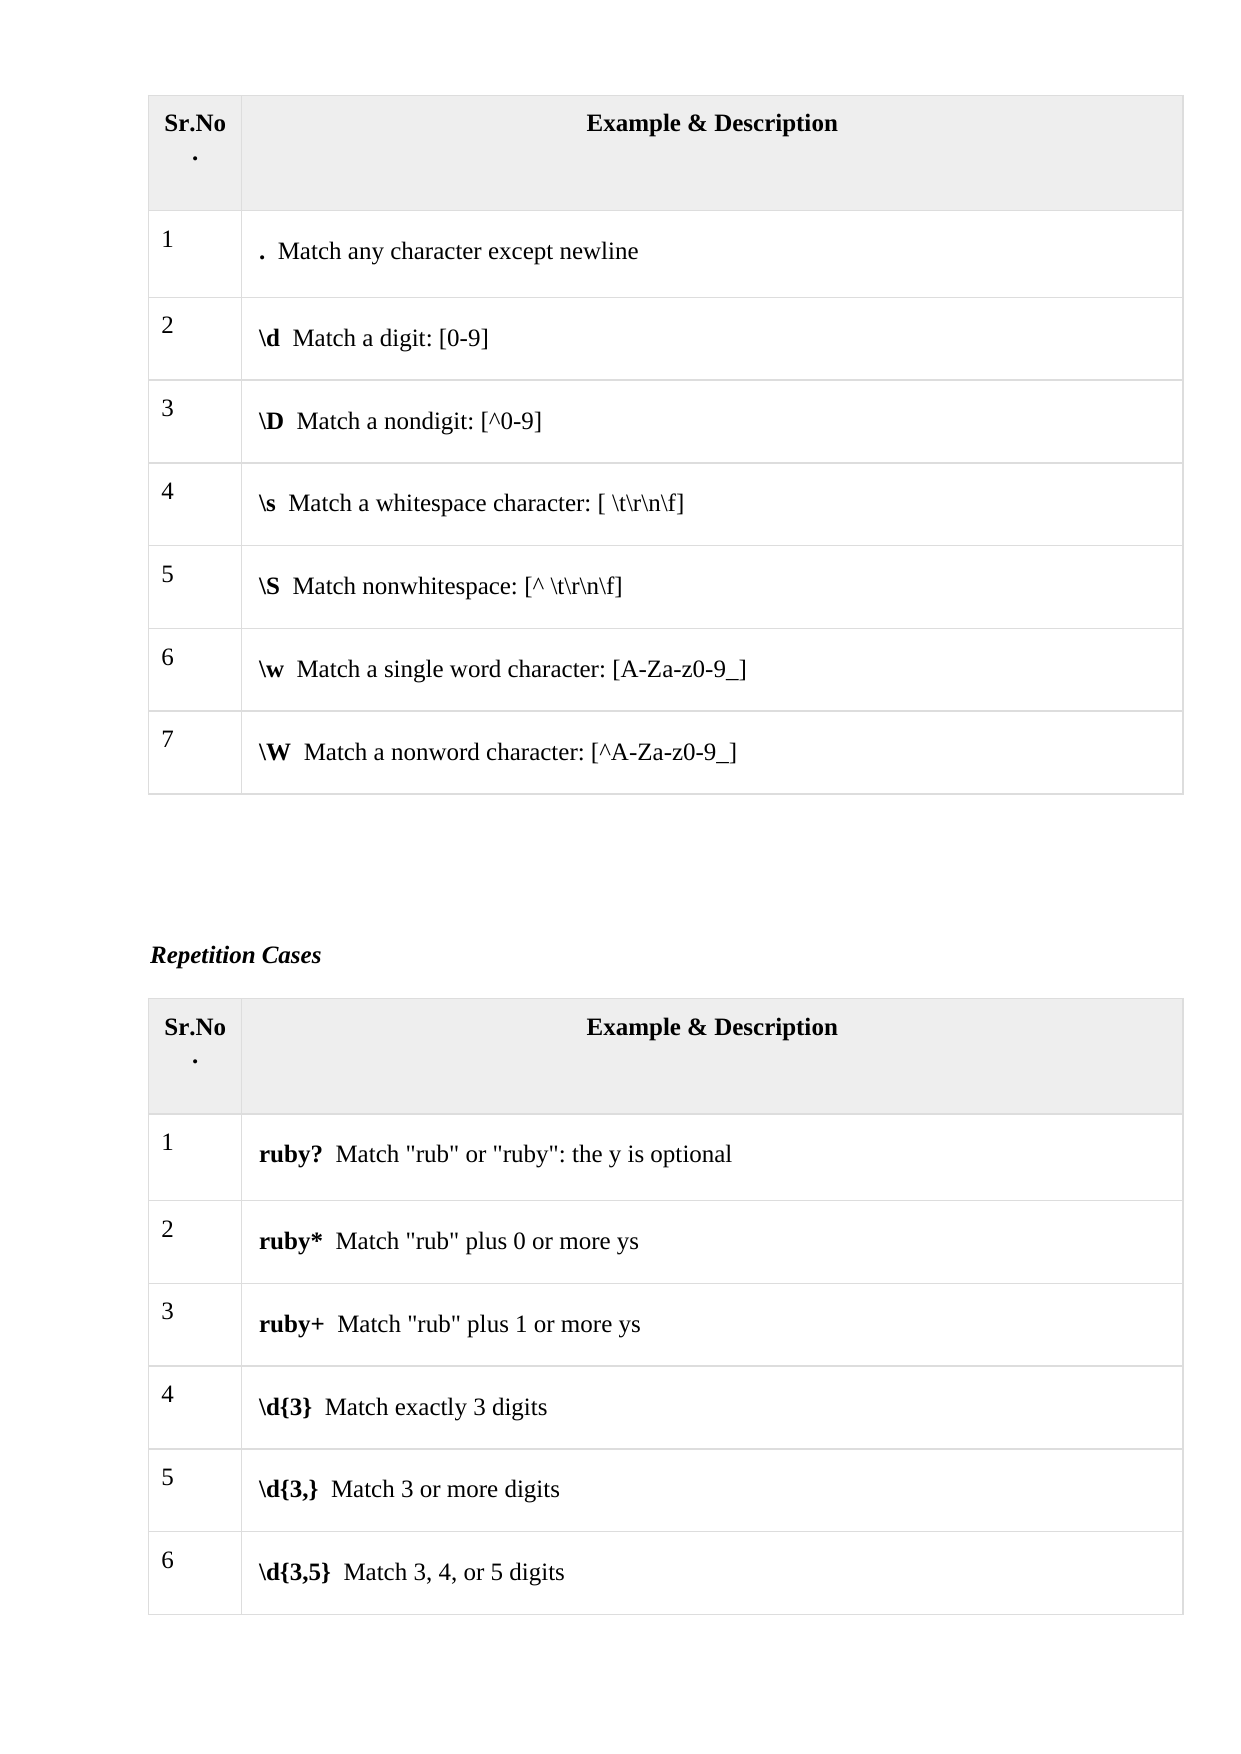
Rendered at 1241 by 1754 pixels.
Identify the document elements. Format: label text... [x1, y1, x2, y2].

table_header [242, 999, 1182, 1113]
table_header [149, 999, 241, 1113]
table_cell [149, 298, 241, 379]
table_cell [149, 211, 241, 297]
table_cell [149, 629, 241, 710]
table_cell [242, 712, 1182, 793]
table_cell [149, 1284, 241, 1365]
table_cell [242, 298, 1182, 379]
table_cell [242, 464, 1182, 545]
text Repetition Cases [150, 940, 1146, 968]
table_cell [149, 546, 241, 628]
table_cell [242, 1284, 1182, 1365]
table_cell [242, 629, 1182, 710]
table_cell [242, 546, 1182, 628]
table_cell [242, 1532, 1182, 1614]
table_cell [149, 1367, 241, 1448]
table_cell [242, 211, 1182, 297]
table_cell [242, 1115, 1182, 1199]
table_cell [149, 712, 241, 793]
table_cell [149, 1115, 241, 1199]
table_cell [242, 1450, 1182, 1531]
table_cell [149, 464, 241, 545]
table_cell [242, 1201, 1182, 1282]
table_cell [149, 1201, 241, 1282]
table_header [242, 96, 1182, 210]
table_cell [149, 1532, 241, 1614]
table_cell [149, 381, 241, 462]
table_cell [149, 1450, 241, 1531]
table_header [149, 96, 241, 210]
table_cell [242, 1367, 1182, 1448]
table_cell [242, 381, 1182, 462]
